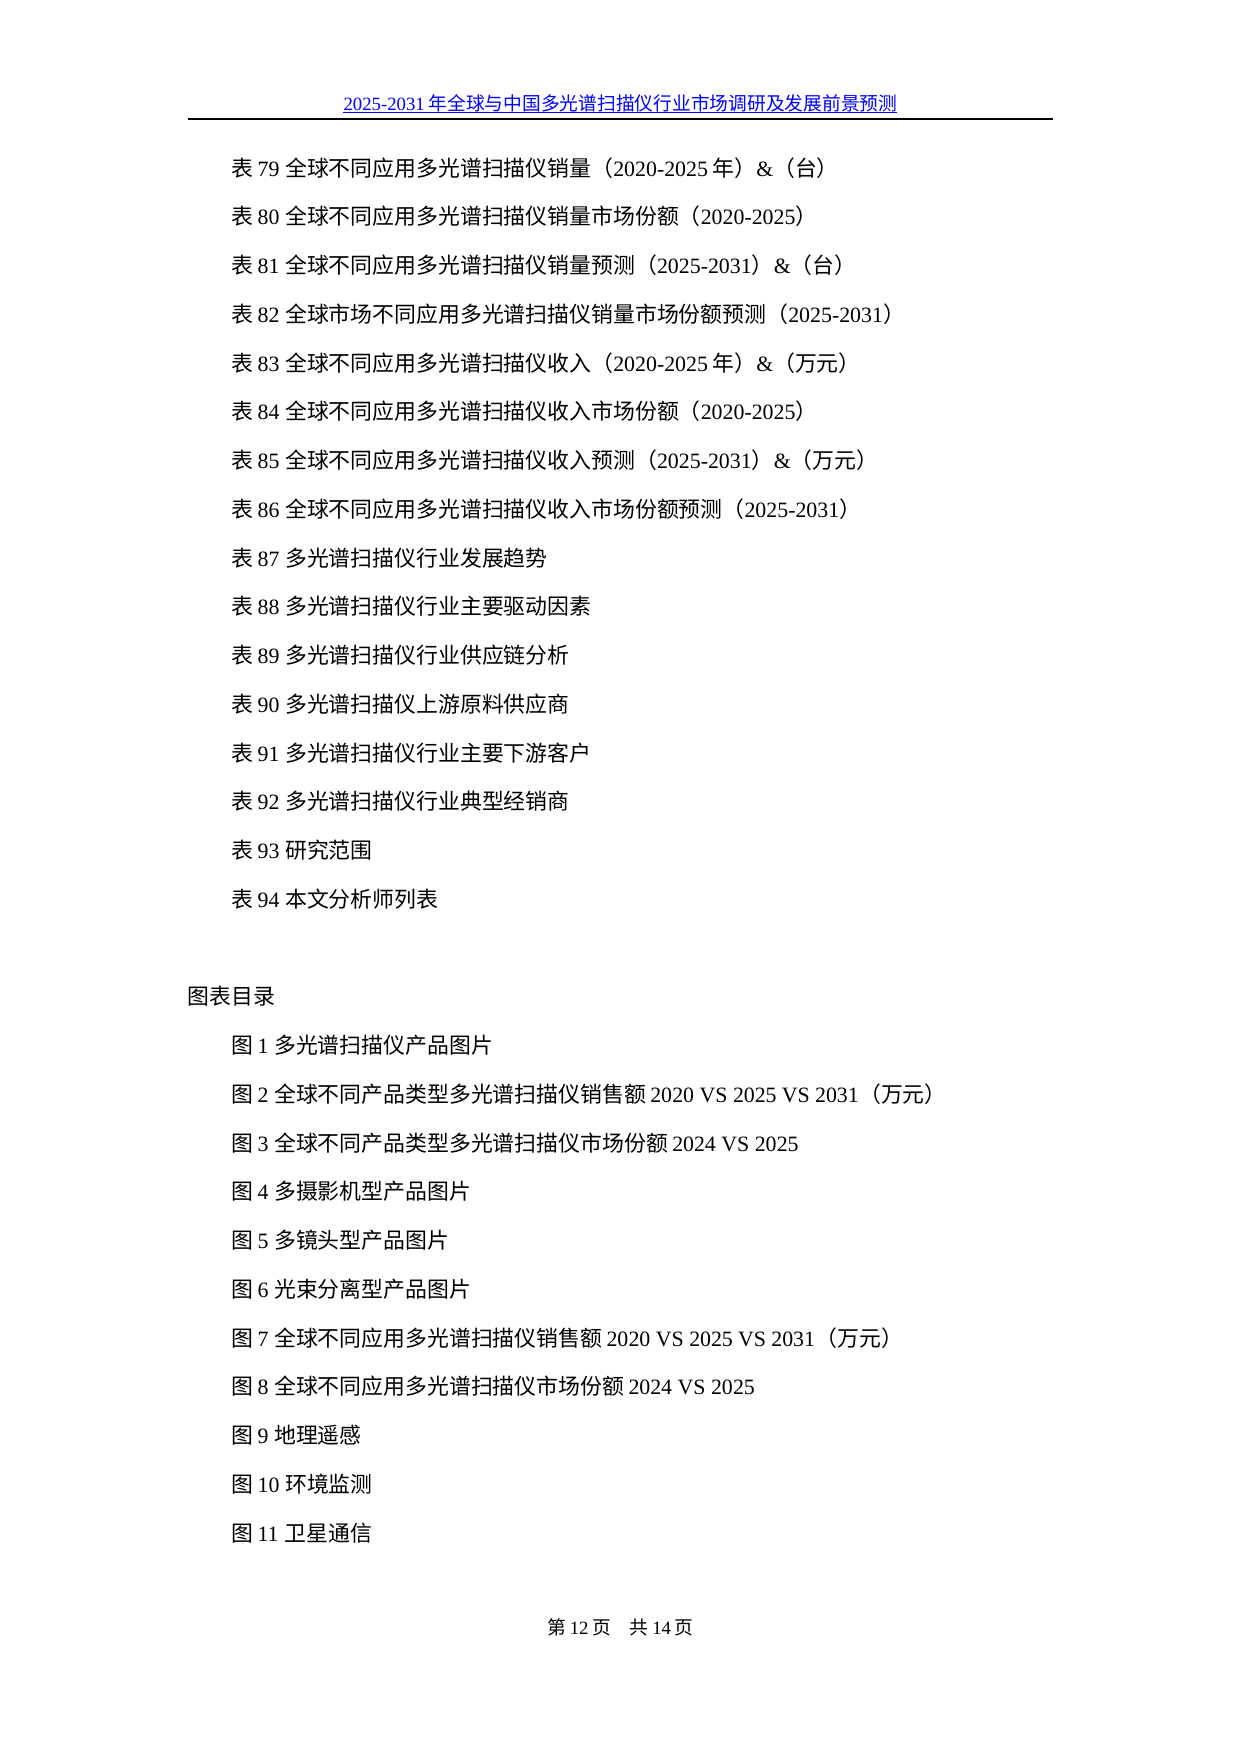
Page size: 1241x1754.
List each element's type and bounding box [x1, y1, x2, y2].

text [187, 150, 1053, 1548]
